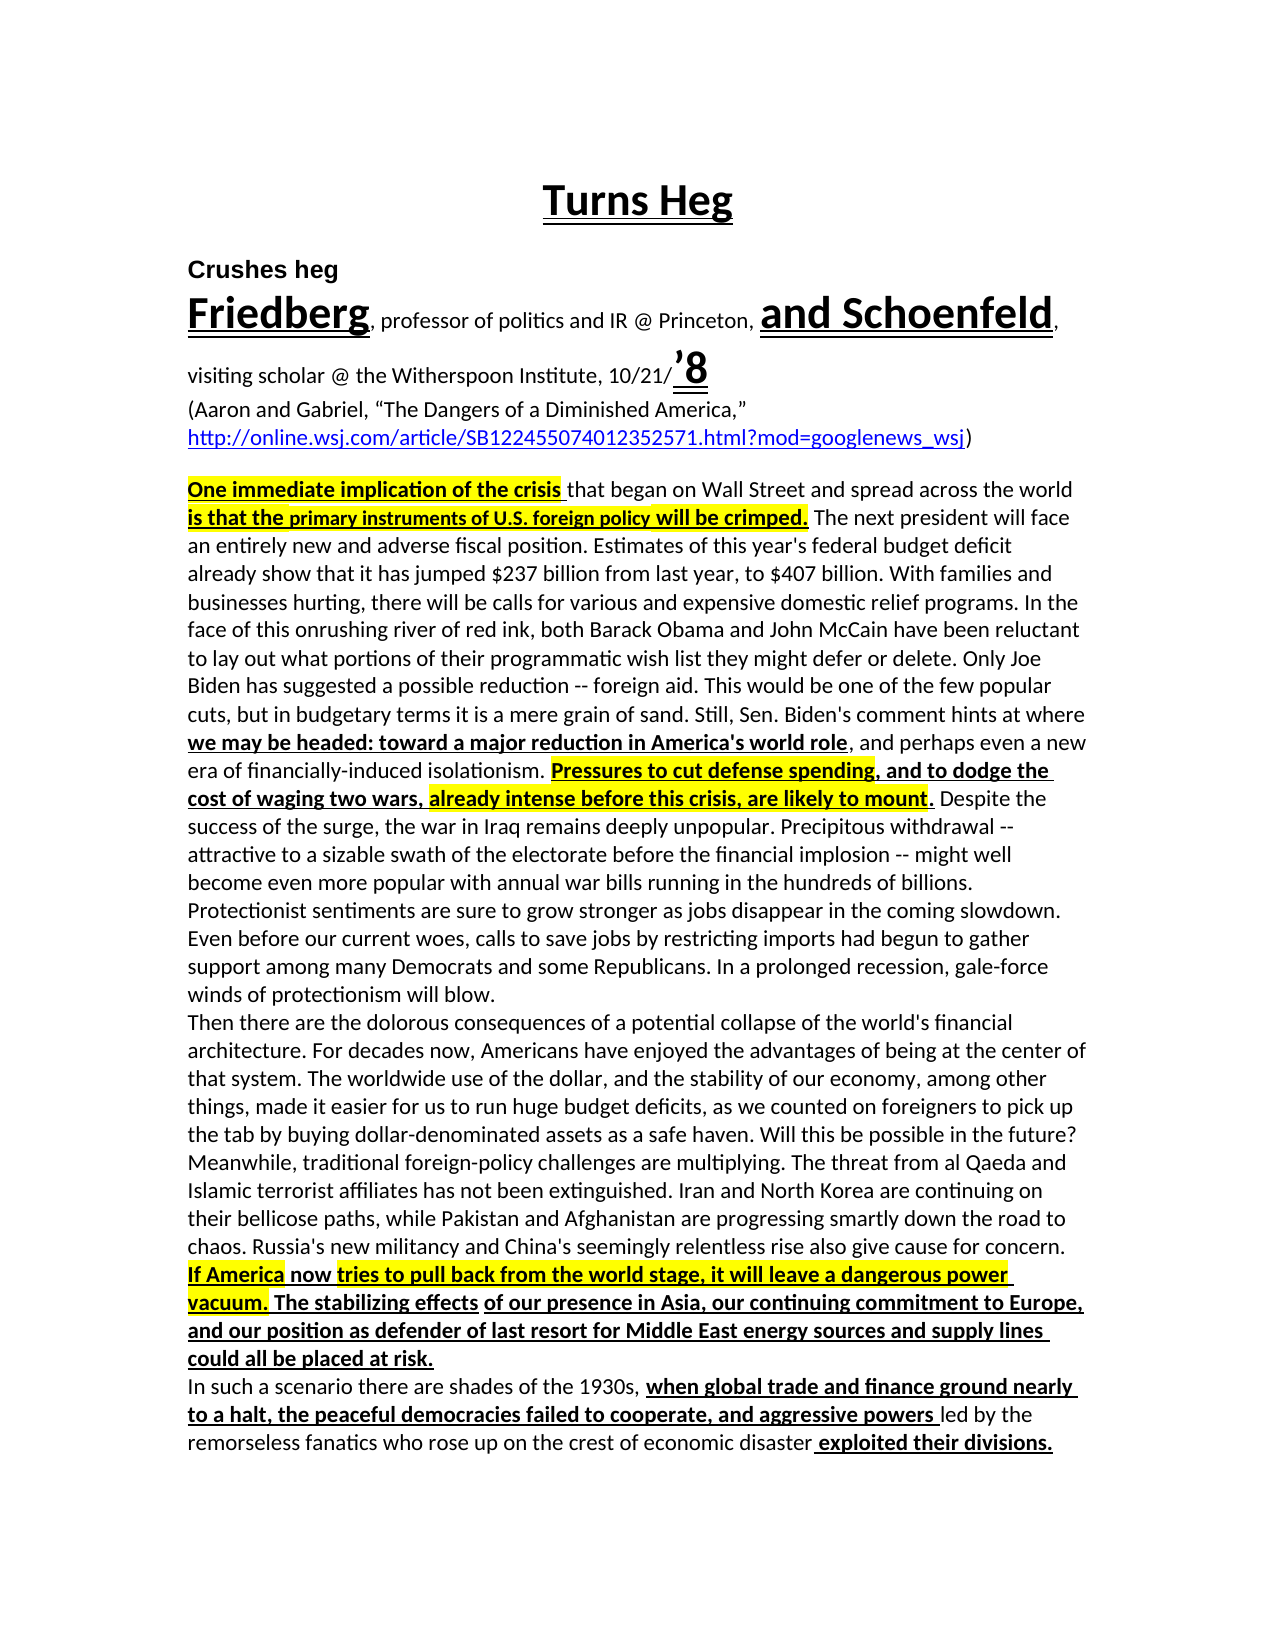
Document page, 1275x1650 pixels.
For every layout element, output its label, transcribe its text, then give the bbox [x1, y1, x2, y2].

text If America now tries to pull back from the world stage, it will leave a dangerous power vacuum. The stabilizing effects of our presence in Asia, our continuing commitment to Europe, and our position as defender of last resort for Middle East energy sources and supply lines could all be placed at risk. [187, 1260, 1087, 1372]
text One immediate implication of the crisis that began on Wall Street and spread across the world is that the primary instruments of U.S. foreign policy will be crimped. The next president will face an entirely new and adverse fiscal position. Estimates of this year's federal budget deficit already show that it has jumped $237 billion from last year, to $407 billion. With families and businesses hurting, there will be calls for various and expensive domestic relief programs. In the face of this onrushing river of red ink, both Barack Obama and John McCain have been reluctant to lay out what portions of their programmatic wish list they might defer or delete. Only Joe Biden has suggested a possible reduction -- foreign aid. This would be one of the few popular cuts, but in budgetary terms it is a mere grain of sand. Still, Sen. Biden's comment hints at where we may be headed: toward a major reduction in America's world role, and perhaps even a new era of financially-induced isolationism. Pressures to cut defense spending, and to dodge the cost of waging two wars, already intense before this crisis, are likely to mount. Despite the success of the surge, the war in Iraq remains deeply unpopular. Precipitous withdrawal -- attractive to a sizable swath of the electorate before the financial implosion -- might well become even more popular with annual war bills running in the hundreds of billions. [187, 476, 1087, 896]
text Then there are the dolorous consequences of a potential collapse of the world's financial architecture. For decades now, Americans have enjoyed the advantages of being at the center of that system. The worldwide use of the dollar, and the stability of our economy, among other things, made it easier for us to run huge budget deficits, as we counted on foreigners to pick up the tab by buying dollar-denominated assets as a safe haven. Will this be possible in the future? [187, 1008, 1087, 1148]
text Crushes heg [187, 255, 1087, 283]
text Meanwhile, traditional foreign-policy challenges are multiplying. The threat from al Qaeda and Islamic terrorist affiliates has not been extinguished. Iran and North Korea are continuing on their bellicose paths, while Pakistan and Afghanistan are progressing smartly down the road to chaos. Russia's new militancy and China's seemingly relentless rise also give cause for concern. [187, 1148, 1087, 1260]
text Friedberg, professor of politics and IR @ Princeton, and Schoenfeld, visiting scholar @ the Witherspoon Institute, 10/21/’8 [187, 283, 1087, 395]
subtitle Turns Heg [187, 171, 1087, 227]
text Protectionist sentiments are sure to grow stronger as jobs disappear in the coming slowdown. Even before our current woes, calls to save jobs by restricting imports had begun to gather support among many Democrats and some Republicans. In a prolonged recession, gale-force winds of protectionism will blow. [187, 896, 1087, 1008]
text (Aaron and Gabriel, “The Dangers of a Diminished America,” http://online.wsj.com/article/SB122455074012352571.html?mod=googlenews_wsj) [187, 395, 1087, 451]
